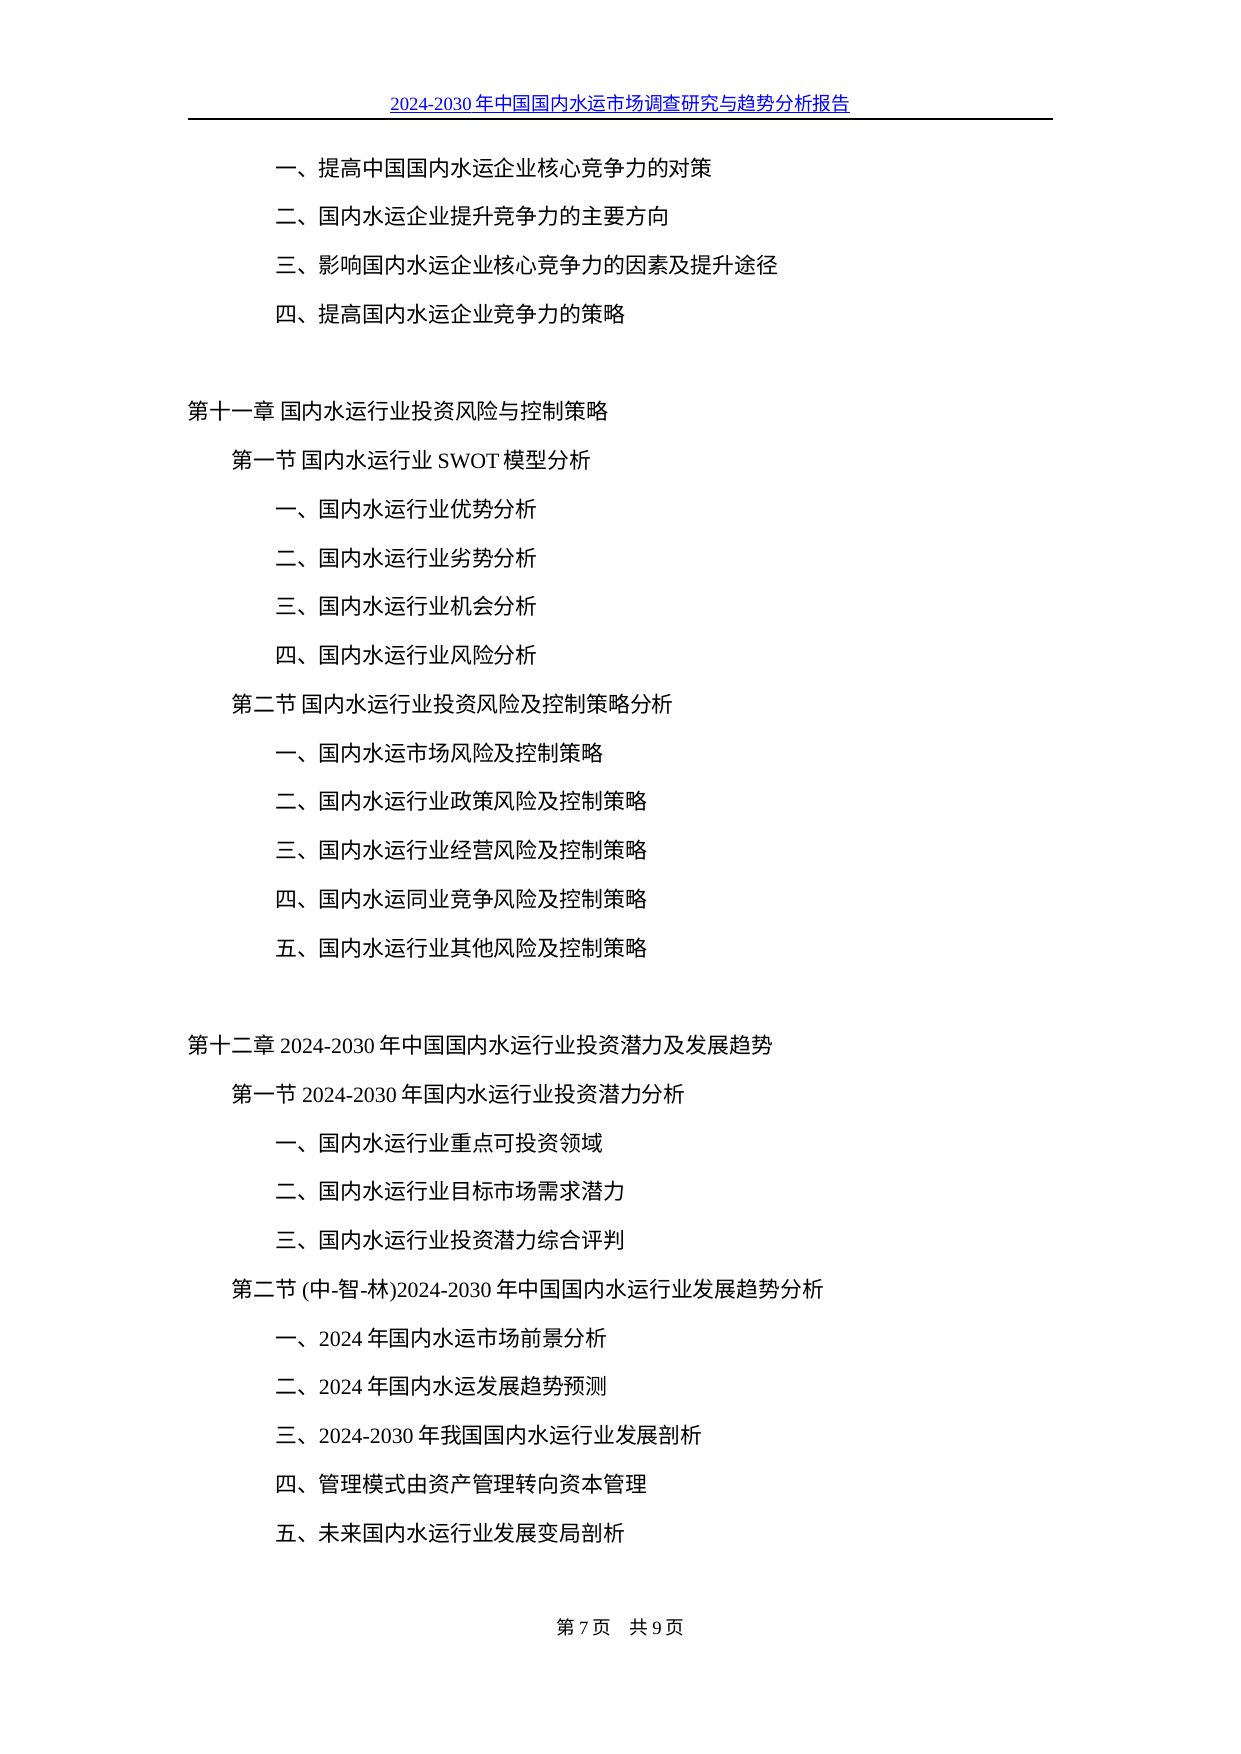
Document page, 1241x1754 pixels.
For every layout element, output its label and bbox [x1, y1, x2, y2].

text [187, 150, 1053, 1548]
